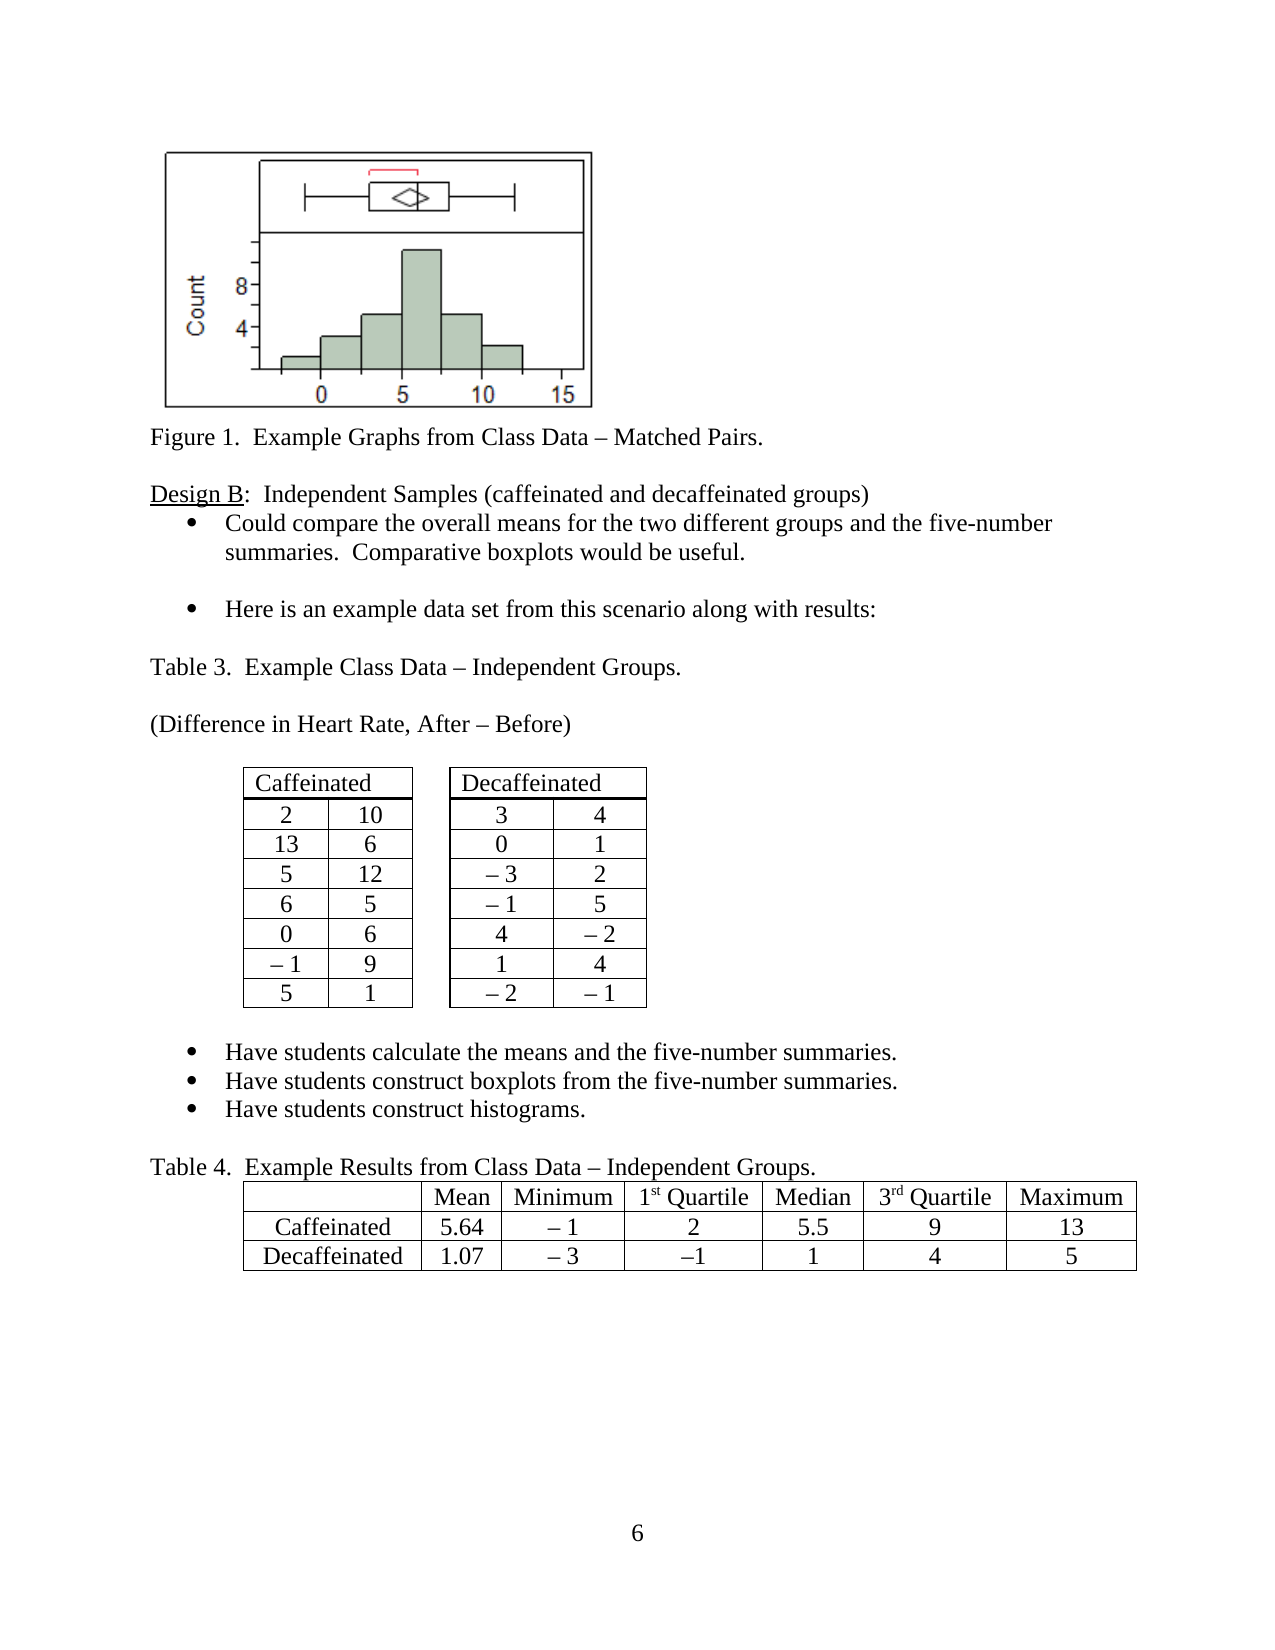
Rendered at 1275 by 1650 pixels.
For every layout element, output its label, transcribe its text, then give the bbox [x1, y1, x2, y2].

list Have students calculate the means and the five-number summaries. [187, 1037, 1125, 1066]
table_cell 1 [763, 1241, 863, 1270]
table_cell 6 [329, 830, 412, 858]
picture [162, 150, 605, 422]
table_cell [413, 888, 449, 918]
table_cell 2 [625, 1212, 762, 1240]
table_cell 4 [554, 800, 646, 828]
table_cell – 2 [554, 919, 646, 948]
text (Difference in Heart Rate, After – Before) [150, 709, 1125, 738]
table_header Caffeinated [244, 768, 384, 797]
table_cell [413, 797, 449, 828]
table_cell 12 [329, 859, 412, 888]
list Here is an example data set from this scenario along with results: [187, 594, 1125, 623]
table_cell – 1 [502, 1212, 624, 1240]
table_cell 5 [329, 889, 412, 918]
table_cell 13 [1007, 1212, 1136, 1240]
table_cell [413, 948, 449, 977]
table_header 3rd Quartile [864, 1182, 1006, 1211]
table_cell – 1 [554, 979, 646, 1007]
text Figure 1. Example Graphs from Class Data – Matched Pairs. [150, 422, 1125, 451]
list Have students construct boxplots from the five-number summaries. [187, 1066, 1125, 1094]
table_cell 0 [451, 830, 553, 858]
table_header [619, 768, 646, 797]
table_cell 13 [244, 830, 328, 858]
table_cell – 1 [451, 889, 553, 918]
table_cell 1 [451, 949, 553, 977]
table_cell –1 [625, 1241, 762, 1270]
table_cell 6 [244, 889, 328, 918]
table_cell [413, 978, 449, 1007]
table_cell [413, 918, 449, 948]
table_cell 1 [329, 979, 412, 1007]
table_cell – 3 [502, 1241, 624, 1270]
text Table 3. Example Class Data – Independent Groups. [150, 652, 1125, 681]
table_header [244, 1182, 421, 1211]
table_cell – 1 [244, 949, 328, 977]
table_cell 4 [451, 919, 553, 948]
table_cell 2 [554, 859, 646, 888]
table_cell 9 [329, 949, 412, 977]
list Have students construct histograms. [187, 1094, 1125, 1123]
table_cell 3 [451, 800, 553, 828]
table_cell 2 [244, 800, 328, 828]
table_cell 5 [244, 859, 328, 888]
table_cell 5 [244, 979, 328, 1007]
table_cell [413, 829, 449, 858]
table_cell Decaffeinated [244, 1241, 421, 1270]
table_cell 5 [554, 889, 646, 918]
table_cell 6 [329, 919, 412, 948]
table_cell 1.07 [422, 1241, 501, 1270]
table_cell Caffeinated [244, 1212, 421, 1240]
table_header [413, 767, 449, 797]
table_header Mean [422, 1182, 501, 1211]
table_cell 4 [554, 949, 646, 977]
table_header [384, 768, 412, 797]
table_cell – 3 [451, 859, 553, 888]
table_header Maximum [1007, 1182, 1136, 1211]
table_cell – 2 [451, 979, 553, 1007]
table_header Decaffeinated [451, 768, 619, 797]
table_cell 1 [554, 830, 646, 858]
table_cell 10 [329, 800, 412, 828]
list Could compare the overall means for the two different groups and the five-number summaries. Comparative boxplots would be useful. [187, 508, 1125, 566]
table_header Minimum [502, 1182, 624, 1211]
table_cell 5 [1007, 1241, 1136, 1270]
table_header Median [763, 1182, 863, 1211]
table_cell [413, 858, 449, 888]
table_cell 9 [864, 1212, 1006, 1240]
table_cell 5.5 [763, 1212, 863, 1240]
text Design B: Independent Samples (caffeinated and decaffeinated groups) [150, 479, 1125, 508]
text Table 4. Example Results from Class Data – Independent Groups. [150, 1152, 1125, 1181]
table_header 1st Quartile [625, 1182, 762, 1211]
table_cell 5.64 [422, 1212, 501, 1240]
table_cell 0 [244, 919, 328, 948]
table_cell 4 [864, 1241, 1006, 1270]
